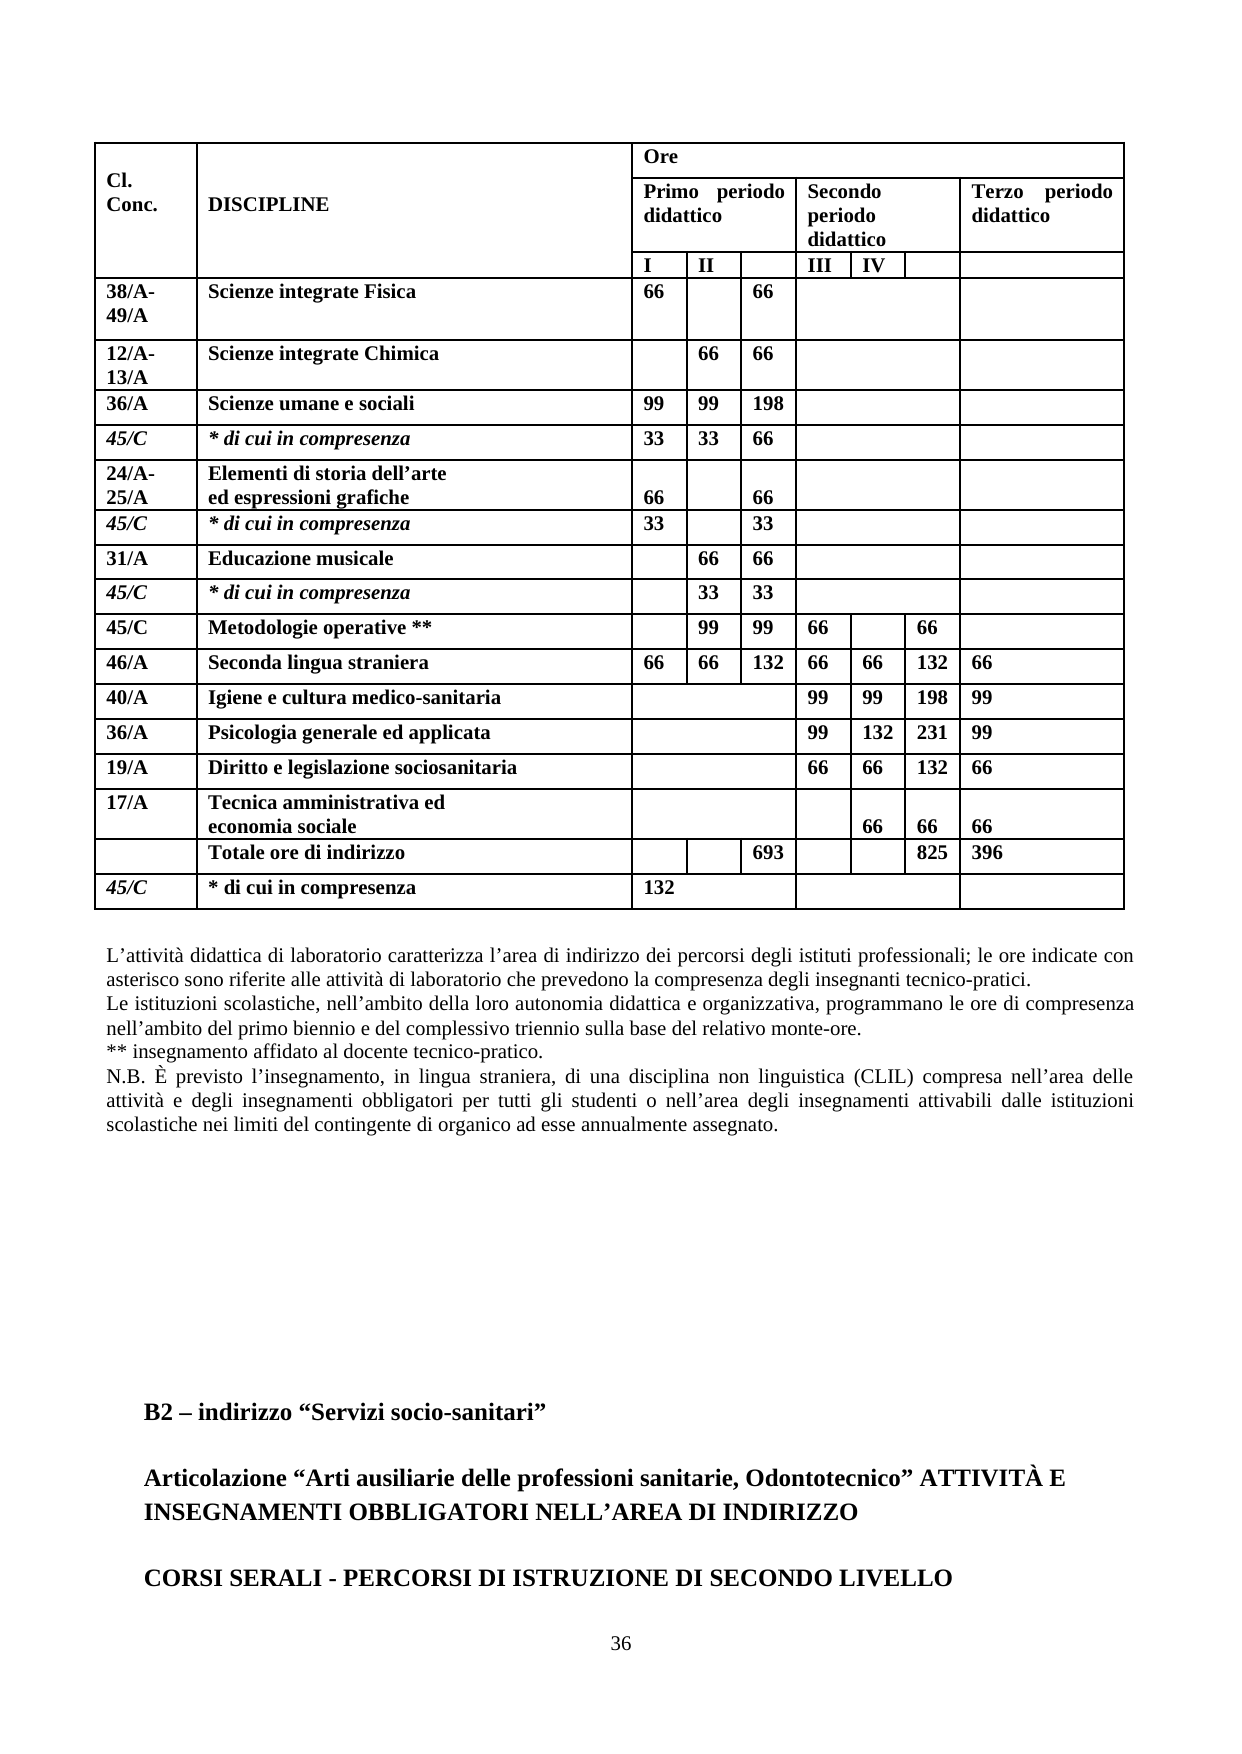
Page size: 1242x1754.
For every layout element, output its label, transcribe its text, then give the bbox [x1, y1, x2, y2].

table_cell [797, 580, 959, 613]
table_cell [961, 546, 1123, 578]
table_cell 66 [688, 341, 740, 389]
table_cell 99 [961, 720, 1123, 753]
table_cell [961, 279, 1123, 339]
table_cell Metodologie operative ** [198, 615, 631, 648]
table_cell Scienze integrate Chimica [198, 341, 631, 389]
table_cell 66 [742, 546, 795, 578]
table_cell [688, 511, 740, 543]
table_cell [633, 580, 686, 613]
table_cell 132 [906, 755, 959, 788]
table_cell [797, 790, 850, 838]
table_cell [797, 461, 959, 508]
table_cell Totale ore di indirizzo [198, 840, 631, 873]
table_cell [961, 253, 1123, 277]
text Le istituzioni scolastiche, nell’ambito della loro autonomia didattica e organizzativa, programmano le ore di compresenza nell’ambito del primo biennio e del complessivo triennio sulla base del relativo monte-ore. [106, 991, 1135, 1039]
table_cell 45/C [96, 615, 196, 648]
table_cell 99 [797, 720, 850, 753]
table_cell 231 [906, 720, 959, 753]
table_cell [633, 840, 686, 873]
table_cell [797, 875, 959, 908]
table_cell [906, 253, 959, 277]
table_cell Igiene e cultura medico-sanitaria [198, 685, 631, 718]
table_cell [961, 461, 1123, 508]
table_cell [797, 279, 959, 339]
table_cell Educazione musicale [198, 546, 631, 578]
table_cell 99 [633, 391, 686, 424]
table_cell 45/C [96, 580, 196, 613]
table_cell [797, 546, 959, 578]
table_cell 36/A [96, 391, 196, 424]
table_cell Scienze umane e sociali [198, 391, 631, 424]
table_cell 33 [742, 511, 795, 543]
table_cell Psicologia generale ed applicata [198, 720, 631, 753]
table_cell 40/A [96, 685, 196, 718]
list Articolazione “Arti ausiliarie delle professioni sanitarie, Odontotecnico” ATTIVITÀ E INSEGNAMENTI OBBLIGATORI NELL’AREA DI INDIRIZZO [144, 1463, 1135, 1525]
table_cell 33 [688, 426, 740, 459]
table_cell [961, 341, 1123, 389]
table_cell [633, 790, 795, 838]
table_cell 132 [742, 650, 795, 683]
table_cell 66 [742, 341, 795, 389]
table_cell [852, 840, 904, 873]
table_cell 17/A [96, 790, 196, 838]
table_cell 66 [633, 650, 686, 683]
table_cell [961, 615, 1123, 648]
table_cell 33 [688, 580, 740, 613]
table_cell 36/A [96, 720, 196, 753]
table_header DISCIPLINE [198, 144, 631, 277]
table_cell 99 [688, 391, 740, 424]
table_cell * di cui in compresenza [198, 875, 631, 908]
table_cell 45/C [96, 426, 196, 459]
table_cell 66 [852, 650, 904, 683]
table_cell 12/A-13/A [96, 341, 196, 389]
table_cell [961, 391, 1123, 424]
table_cell 19/A [96, 755, 196, 788]
table_cell * di cui in compresenza [198, 426, 631, 459]
table_cell 66 [961, 650, 1123, 683]
table_cell Secondo periodo didattico [797, 179, 959, 251]
table_cell 693 [742, 840, 795, 873]
table_cell [797, 391, 959, 424]
table_cell 38/A-49/A [96, 279, 196, 339]
table_cell 66 [906, 615, 959, 648]
table_cell 198 [906, 685, 959, 718]
table_cell [742, 253, 795, 277]
table_cell 66 [633, 279, 686, 339]
table_cell II [688, 253, 740, 277]
table_cell 99 [961, 685, 1123, 718]
list B2 – indirizzo “Servizi socio-sanitari” [144, 1397, 1135, 1426]
table_cell [688, 840, 740, 873]
table_cell 66 [961, 755, 1123, 788]
table_cell 45/C [96, 511, 196, 543]
table_cell 66 [961, 790, 1123, 838]
table_cell 66 [742, 279, 795, 339]
table_cell Tecnica amministrativa ed economia sociale [198, 790, 631, 838]
table_cell 66 [852, 790, 904, 838]
table_cell * di cui in compresenza [198, 580, 631, 613]
table_cell Seconda lingua straniera [198, 650, 631, 683]
table_cell 66 [797, 650, 850, 683]
table_cell Diritto e legislazione sociosanitaria [198, 755, 631, 788]
table_cell 31/A [96, 546, 196, 578]
table_cell [961, 426, 1123, 459]
table_header Cl. Conc. [96, 144, 196, 277]
list CORSI SERALI - PERCORSI DI ISTRUZIONE DI SECONDO LIVELLO [144, 1563, 1135, 1591]
table_cell [633, 615, 686, 648]
table_cell 132 [633, 875, 795, 908]
table_cell 198 [742, 391, 795, 424]
table_cell 66 [633, 461, 686, 508]
table_cell 45/C [96, 875, 196, 908]
table_cell Primo periodo didattico [633, 179, 795, 251]
table_cell [633, 755, 795, 788]
table_cell 33 [742, 580, 795, 613]
table_cell [961, 875, 1123, 908]
table_cell [633, 720, 795, 753]
text L’attività didattica di laboratorio caratterizza l’area di indirizzo dei percorsi degli istituti professionali; le ore indicate con asterisco sono riferite alle attività di laboratorio che prevedono la compresenza degli insegnanti tecnico-pratici. [106, 943, 1135, 991]
table_cell 132 [852, 720, 904, 753]
table_cell III [797, 253, 850, 277]
table_cell 825 [906, 840, 959, 873]
text N.B. È previsto l’insegnamento, in lingua straniera, di una disciplina non linguistica (CLIL) compresa nell’area delle attività e degli insegnamenti obbligatori per tutti gli studenti o nell’area degli insegnamenti attivabili dalle istituzioni scolastiche nei limiti del contingente di organico ad esse annualmente assegnato. [106, 1063, 1135, 1136]
table_cell 66 [742, 461, 795, 508]
text ** insegnamento affidato al docente tecnico-pratico. [106, 1039, 1135, 1063]
table_cell [797, 840, 850, 873]
table_header Ore [633, 144, 1123, 177]
table_cell Elementi di storia dell’arte ed espressioni grafiche [198, 461, 631, 508]
table_cell 66 [688, 546, 740, 578]
table_cell [633, 546, 686, 578]
table_cell * di cui in compresenza [198, 511, 631, 543]
table_cell 66 [797, 615, 850, 648]
table_cell 132 [906, 650, 959, 683]
table_cell 396 [961, 840, 1123, 873]
table_cell 33 [633, 426, 686, 459]
table_cell I [633, 253, 686, 277]
table_cell [688, 461, 740, 508]
table_cell 66 [742, 426, 795, 459]
table_cell [961, 511, 1123, 543]
table_cell 46/A [96, 650, 196, 683]
table_cell Scienze integrate Fisica [198, 279, 631, 339]
table_cell 99 [797, 685, 850, 718]
table_cell [852, 615, 904, 648]
table_cell 66 [906, 790, 959, 838]
table_cell 66 [797, 755, 850, 788]
table_cell [797, 426, 959, 459]
table_cell 99 [742, 615, 795, 648]
table_cell 66 [852, 755, 904, 788]
table_cell [96, 840, 196, 873]
table_cell 33 [633, 511, 686, 543]
table_cell IV [852, 253, 904, 277]
table_cell 99 [852, 685, 904, 718]
table_cell 24/A-25/A [96, 461, 196, 508]
table_cell [633, 685, 795, 718]
table_cell [688, 279, 740, 339]
table_cell 99 [688, 615, 740, 648]
table_cell [961, 580, 1123, 613]
table_cell [633, 341, 686, 389]
table_cell 66 [688, 650, 740, 683]
table_cell [797, 511, 959, 543]
table_cell [797, 341, 959, 389]
table_cell Terzo periodo didattico [961, 179, 1123, 251]
